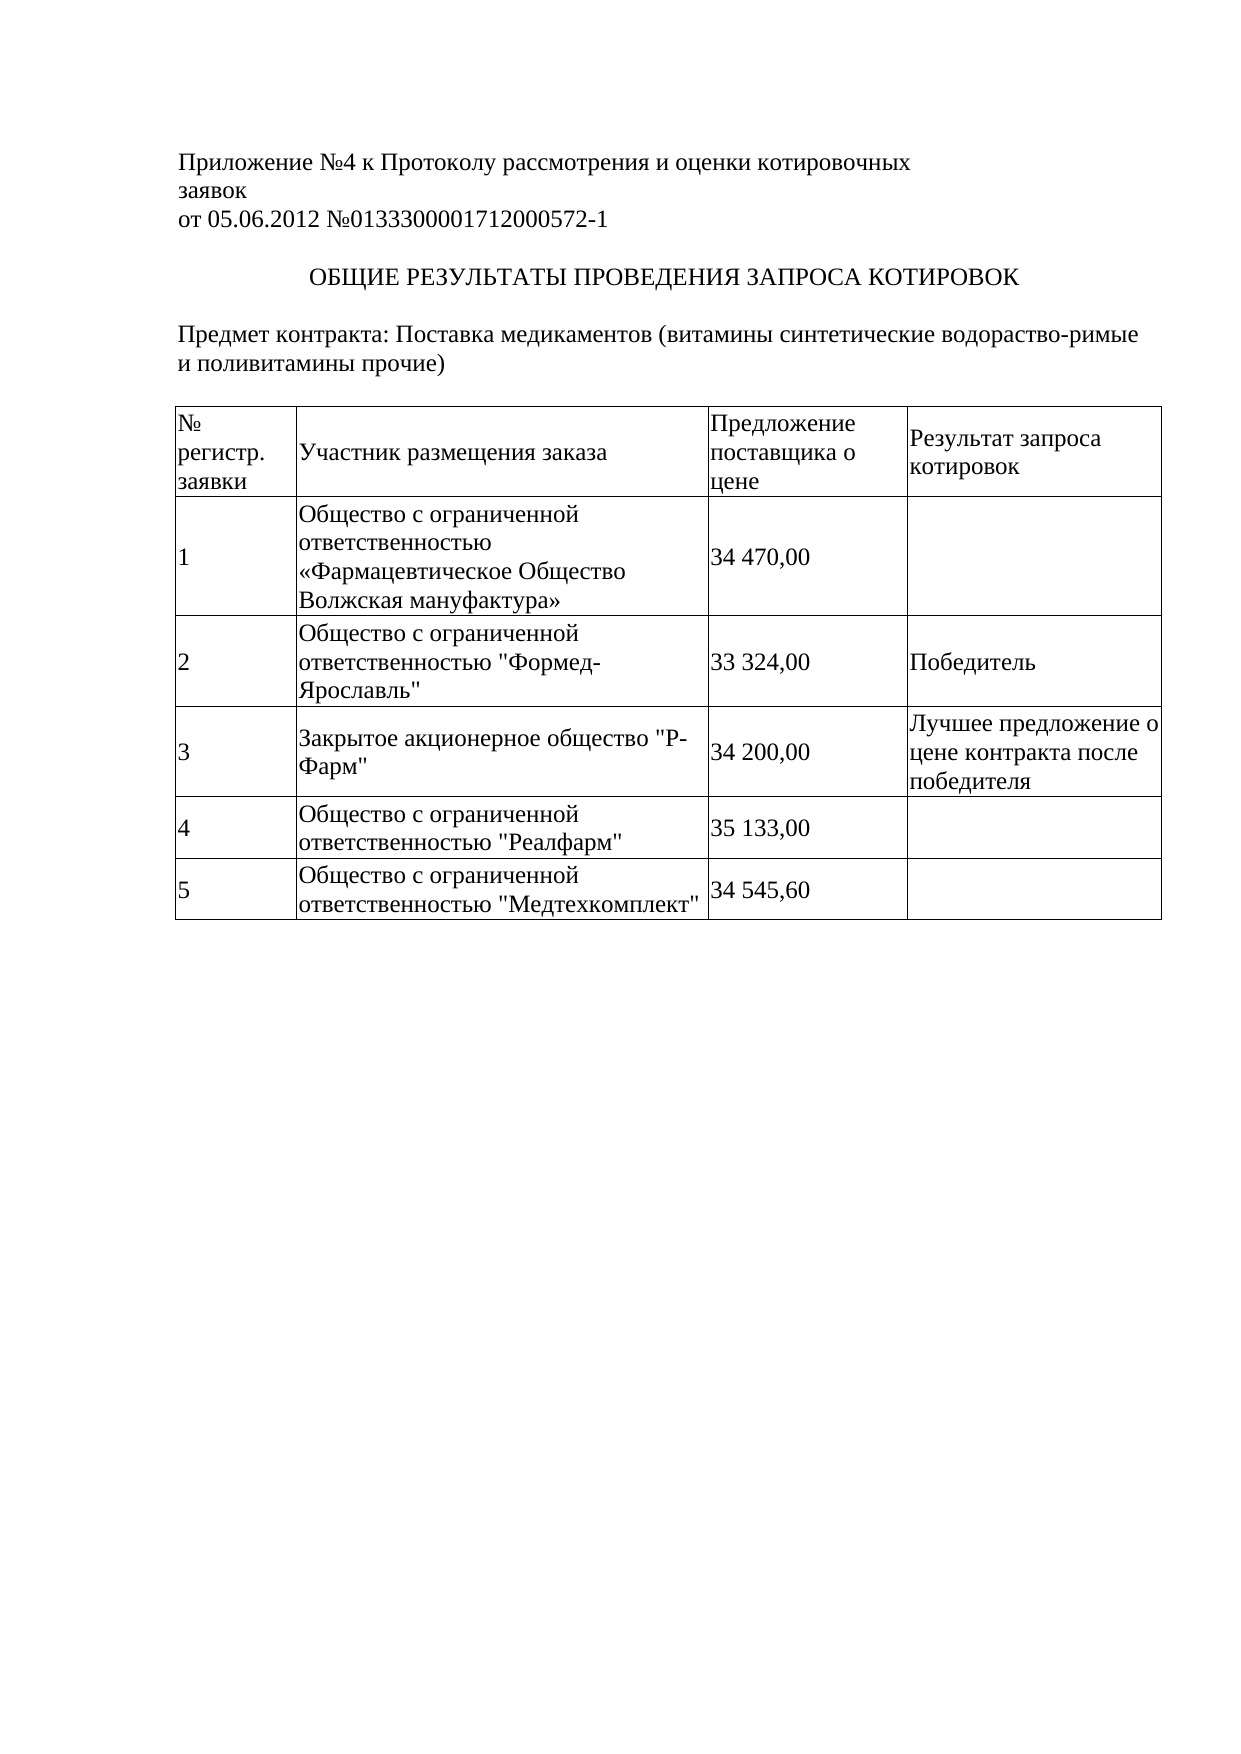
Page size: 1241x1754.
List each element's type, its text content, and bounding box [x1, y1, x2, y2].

table_header Предложение поставщика о цене [709, 407, 907, 496]
text Предмет контракта: Поставка медикаментов (витамины синтетические водораство-римые и поливитамины прочие) [177, 319, 1152, 377]
table_cell 4 [176, 797, 296, 858]
table_cell 2 [176, 616, 296, 706]
table_cell 34 200,00 [709, 707, 907, 796]
text ОБЩИЕ РЕЗУЛЬТАТЫ ПРОВЕДЕНИЯ ЗАПРОСА КОТИРОВОК [177, 262, 1152, 291]
table_cell 34 470,00 [709, 497, 907, 615]
table_header Участник размещения заказа [297, 407, 708, 496]
table_cell [908, 497, 1161, 615]
table_cell Победитель [908, 616, 1161, 706]
table_cell Общество с ограниченной ответственностью "Реалфарм" [297, 797, 708, 858]
table_cell Общество с ограниченной ответственностью "Формед-Ярославль" [297, 616, 708, 706]
table_cell Общество с ограниченной ответственностью "Медтехкомплект" [297, 859, 708, 919]
table_cell 3 [176, 707, 296, 796]
table_cell [908, 859, 1161, 919]
table_cell 35 133,00 [709, 797, 907, 858]
table_cell 1 [176, 497, 296, 615]
table_header Приложение №4 к Протоколу рассмотрения и оценки котировочных заявок от 05.06.2012 №0133300001712000572-1 [178, 147, 986, 233]
table_cell Лучшее предложение о цене контракта после победителя [908, 707, 1161, 796]
table_cell Общество с ограниченной ответственностью «Фармацевтическое Общество Волжская мануфактура» [297, 497, 708, 615]
table_cell [908, 797, 1161, 858]
table_cell 33 324,00 [709, 616, 907, 706]
table_cell 5 [176, 859, 296, 919]
table_cell 34 545,60 [709, 859, 907, 919]
table_header № регистр. заявки [176, 407, 296, 496]
table_cell Закрытое акционерное общество "Р-Фарм" [297, 707, 708, 796]
table_header Результат запроса котировок [908, 407, 1161, 496]
